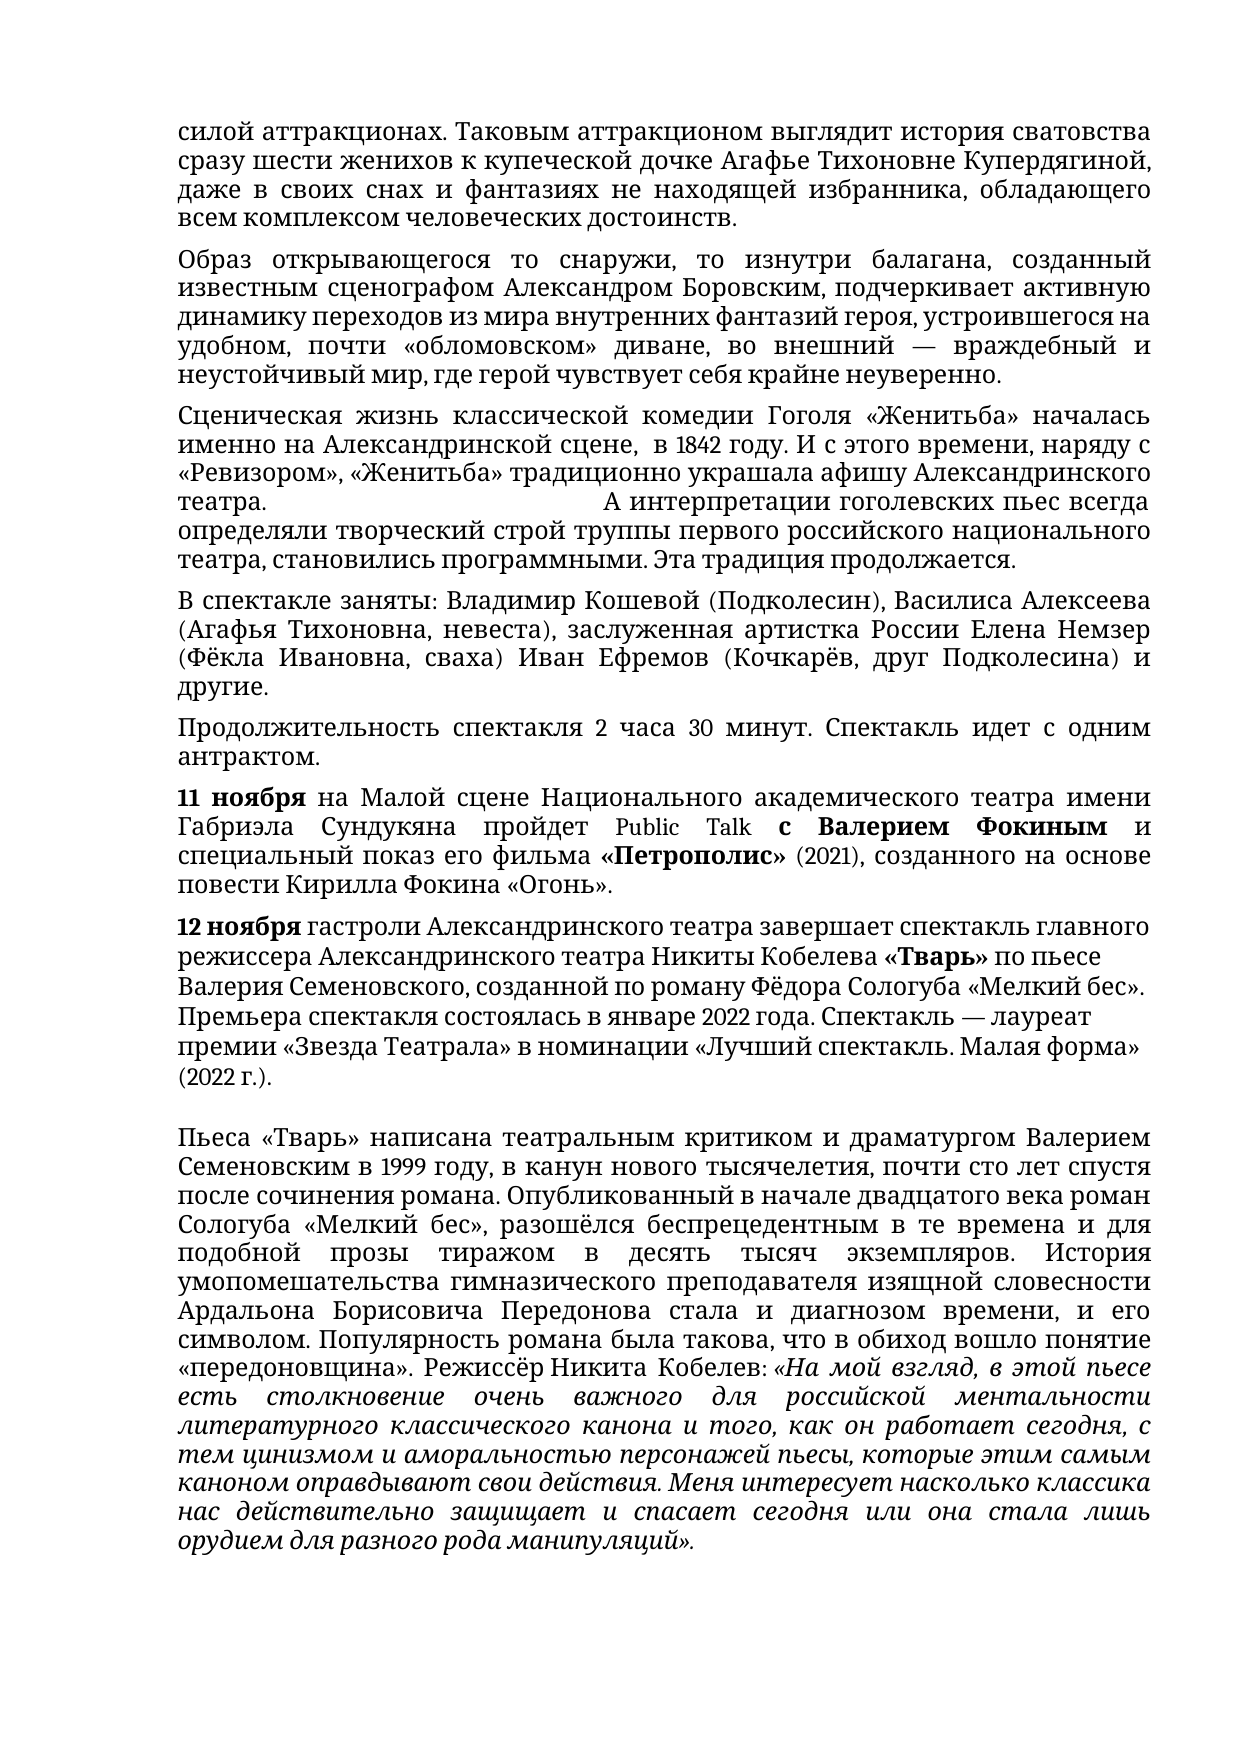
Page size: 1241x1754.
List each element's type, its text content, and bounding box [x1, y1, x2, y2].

text Продолжительность спектакля 2 часа 30 минут. Спектакль идет с одним антрактом. [177, 714, 1152, 772]
text В спектакле заняты: Владимир Кошевой (Подколесин), Василиса Алексеева (Агафья Тихоновна, невеста), заслуженная артистка России Елена Немзер (Фёкла Ивановна, сваха) Иван Ефремов (Кочкарёв, друг Подколесина) и другие. [177, 587, 1152, 702]
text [177, 118, 1152, 233]
text 12 ноября гастроли Александринского театра завершает спектакль главного режиссера Александринского театра Никиты Кобелева «Тварь» по пьесе Валерия Семеновского, созданной по роману Фёдора Сологуба «Мелкий бес». Премьера спектакля состоялась в январе 2022 года. Спектакль — лауреат премии «Звезда Театрала» в номинации «Лучший спектакль. Малая форма» (2022 г.). [177, 912, 1152, 1091]
text Пьеса «Тварь» написана театральным критиком и драматургом Валерием Семеновским в 1999 году, в канун нового тысячелетия, почти сто лет спустя после сочинения романа. Опубликованный в начале двадцатого века роман Сологуба «Мелкий бес», разошёлся беспрецедентным в те времена и для подобной прозы тиражом в десять тысяч экземпляров. История умопомешательства гимназического преподавателя изящной словесности Ардальона Борисовича Передонова стала и диагнозом времени, и его символом. Популярность романа была такова, что в обиход вошло понятие «передоновщина». Режиссёр Никита Кобелев: «На мой взгляд, в этой пьесе есть столкновение очень важного для российской ментальности литературного классического канона и того, как он работает сегодня, с тем цинизмом и аморальностью персонажей пьесы, которые этим самым каноном оправдывают свои действия. Меня интересует насколько классика нас действительно защищает и спасает сегодня или она стала лишь орудием для разного рода манипуляций». [177, 1124, 1152, 1556]
text Сценическая жизнь классической комедии Гоголя «Женитьба» началась именно на Александринской сцене, в 1842 году. И с этого времени, наряду с «Ревизором», «Женитьба» традиционно украшала афишу Александринского театра. А интерпретации гоголевских пьес всегда определяли творческий строй труппы первого российского национального театра, становились программными. Эта традиция продолжается. [177, 402, 1152, 574]
text 11 ноября на Малой сцене Национального академического театра имени Габриэла Сундукяна пройдет Public Talk с Валерием Фокиным и специальный показ его фильма «Петрополис» (2021), созданного на основе повести Кирилла Фокина «Огонь». [177, 784, 1152, 899]
text Образ открывающегося то снаружи, то изнутри балагана, созданный известным сценографом Александром Боровским, подчеркивает активную динамику переходов из мира внутренних фантазий героя, устроившегося на удобном, почти «обломовском» диване, во внешний — враждебный и неустойчивый мир, где герой чувствует себя крайне неуверенно. [177, 246, 1152, 389]
